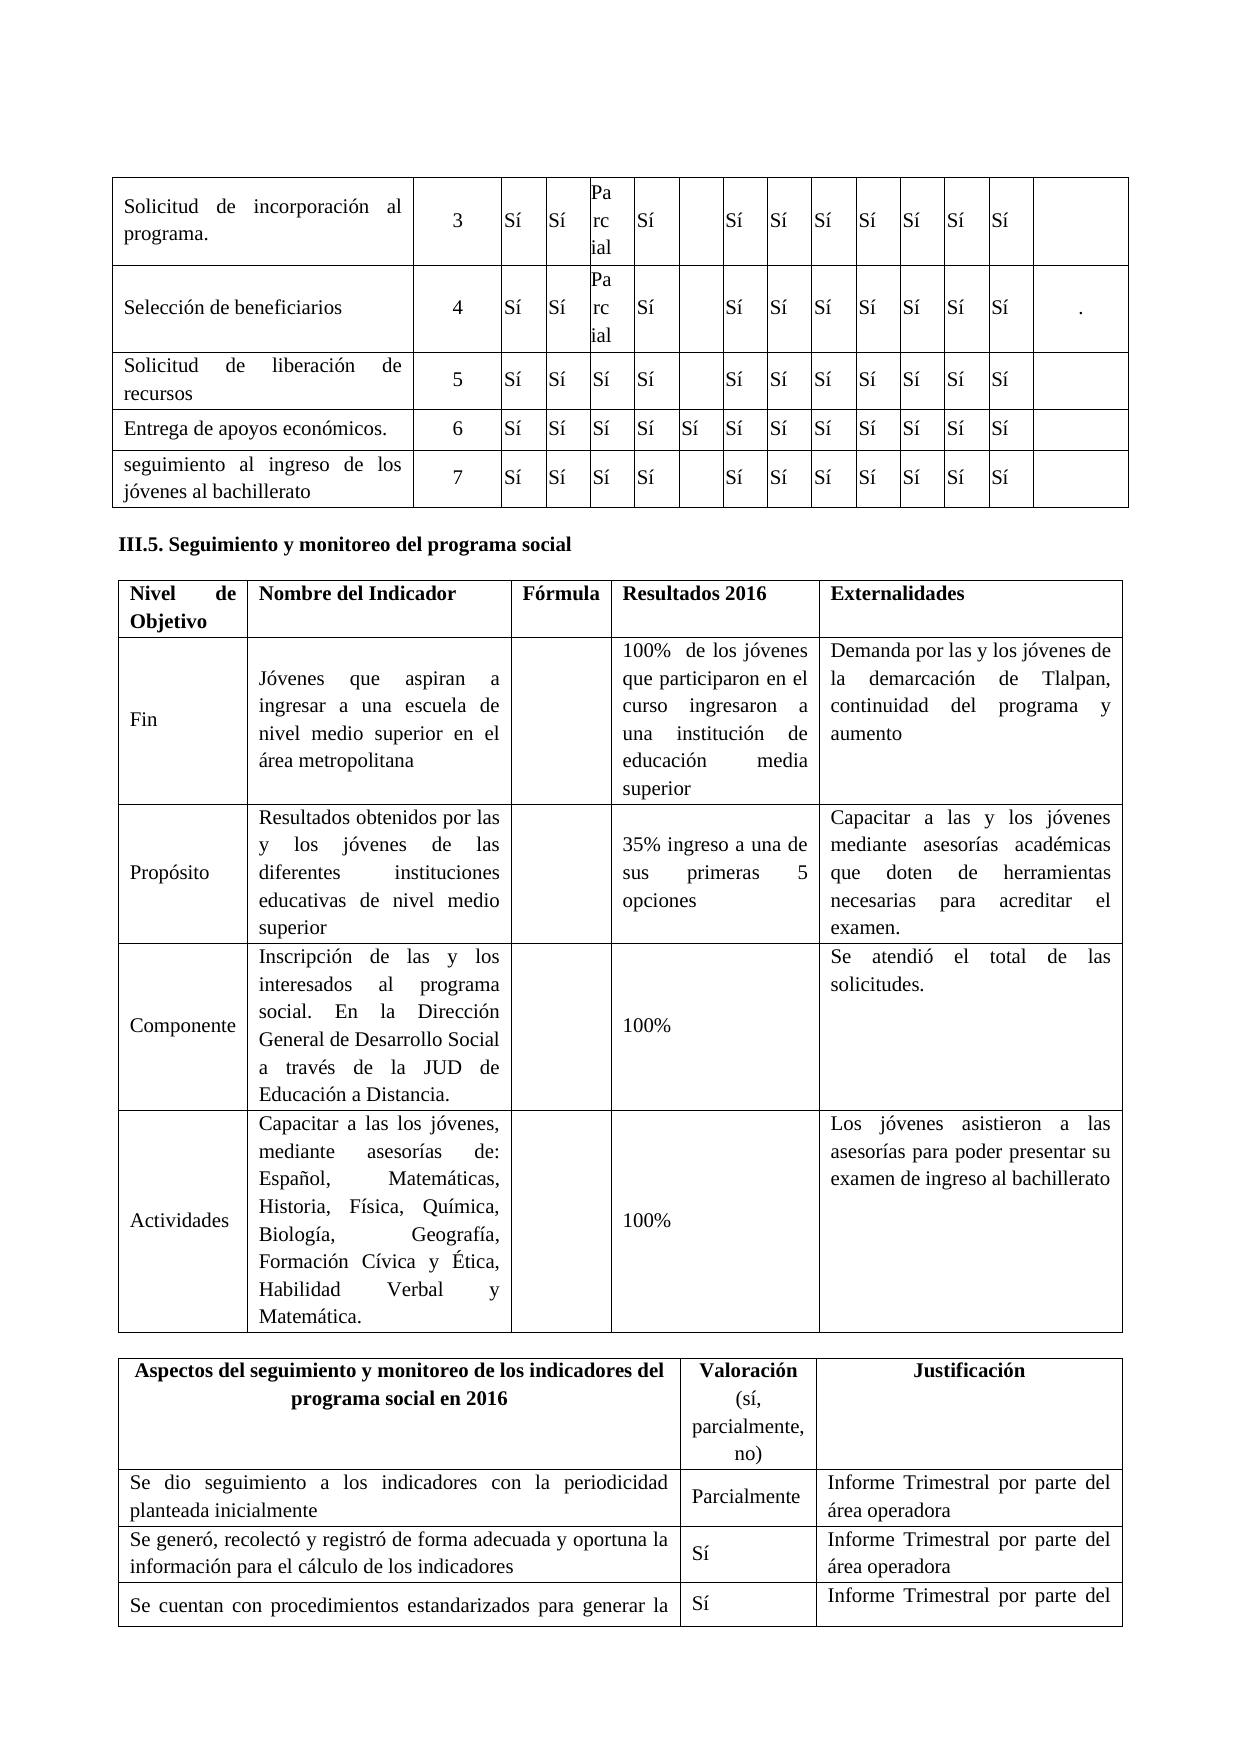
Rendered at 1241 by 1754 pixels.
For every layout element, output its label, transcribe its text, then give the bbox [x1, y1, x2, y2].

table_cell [119, 1583, 680, 1626]
table_cell Sí [635, 266, 679, 352]
table_cell Sí [812, 451, 856, 507]
table_cell Sí [635, 178, 679, 265]
table_cell Sí [635, 451, 679, 507]
table_cell [1034, 178, 1128, 265]
table_cell 100% [612, 1111, 819, 1332]
table_cell Sí [768, 266, 811, 352]
table_cell [512, 638, 611, 804]
table_cell Sí [857, 451, 900, 507]
table_cell Se generó, recolectó y registró de forma adecuada y oportuna la información para el cálculo de los indicadores [119, 1527, 680, 1582]
table_cell Sí [768, 451, 811, 507]
table_cell [680, 178, 723, 265]
table_cell [1034, 451, 1128, 507]
table_cell Sí [768, 410, 811, 450]
table_cell Jóvenes que aspiran a ingresar a una escuela de nivel medio superior en el área metropolitana [248, 638, 511, 804]
table_cell Sí [945, 410, 989, 450]
table_cell [512, 805, 611, 943]
table_cell Propósito [119, 805, 247, 943]
table_cell [680, 451, 723, 507]
table_cell Se dio seguimiento a los indicadores con la periodicidad planteada inicialmente [119, 1470, 680, 1526]
table_cell Sí [724, 178, 767, 265]
table_cell Parcial [591, 266, 634, 352]
table_cell Sí [502, 451, 546, 507]
table_cell [1034, 353, 1128, 409]
table_cell Sí [990, 451, 1033, 507]
table_cell Sí [857, 266, 900, 352]
table_cell Se atendió el total de las solicitudes. [820, 944, 1122, 1110]
table_cell seguimiento al ingreso de los jóvenes al bachillerato [113, 451, 413, 507]
table_cell Sí [591, 410, 634, 450]
table_cell Selección de beneficiarios [113, 266, 413, 352]
table_cell Sí [812, 410, 856, 450]
table_cell Sí [680, 410, 723, 450]
table_cell Los jóvenes asistieron a las asesorías para poder presentar su examen de ingreso al bachillerato [820, 1111, 1122, 1332]
table_cell Sí [547, 353, 590, 409]
table_cell Sí [812, 178, 856, 265]
table_header Nombre del Indicador [248, 581, 511, 637]
table_cell Solicitud de incorporación al programa. [113, 178, 413, 265]
table_cell Sí [945, 353, 989, 409]
table_cell [680, 353, 723, 409]
table_cell Sí [901, 178, 944, 265]
table_cell Sí [724, 451, 767, 507]
table_header Aspectos del seguimiento y monitoreo de los indicadores del programa social en 2016 [119, 1359, 680, 1469]
table_cell Resultados obtenidos por las y los jóvenes de las diferentes instituciones educativas de nivel medio superior [248, 805, 511, 943]
table_cell Sí [681, 1583, 816, 1626]
table_cell Informe Trimestral por parte del área operadora [817, 1470, 1122, 1526]
table_cell Sí [724, 353, 767, 409]
table_header Justificación [817, 1359, 1122, 1469]
table_cell Sí [768, 178, 811, 265]
table_cell Fin [119, 638, 247, 804]
table_cell Sí [857, 178, 900, 265]
table_cell Sí [502, 353, 546, 409]
table_cell 35% ingreso a una de sus primeras 5 opciones [612, 805, 819, 943]
table_cell Sí [591, 353, 634, 409]
table_cell Sí [547, 451, 590, 507]
table_cell Entrega de apoyos económicos. [113, 410, 413, 450]
table_cell Sí [502, 266, 546, 352]
text III.5. Seguimiento y monitoreo del programa social [118, 532, 1122, 556]
table_cell [680, 266, 723, 352]
table_header Fórmula [512, 581, 611, 637]
table_cell Sí [945, 451, 989, 507]
table_cell Sí [812, 353, 856, 409]
table_cell Sí [547, 178, 590, 265]
table_header Resultados 2016 [612, 581, 819, 637]
table_cell Parcial [591, 178, 634, 265]
table_cell Sí [901, 353, 944, 409]
table_cell Capacitar a las los jóvenes, mediante asesorías de: Español, Matemáticas, Historia, Física, Química, Biología, Geografía, Formación Cívica y Ética, Habilidad Verbal y Matemática. [248, 1111, 511, 1332]
table_cell Sí [901, 266, 944, 352]
table_cell Sí [724, 410, 767, 450]
table_cell 4 [414, 266, 501, 352]
table_cell Sí [547, 266, 590, 352]
table_cell Actividades [119, 1111, 247, 1332]
table_cell Sí [591, 451, 634, 507]
table_cell Sí [812, 266, 856, 352]
table_cell Sí [681, 1527, 816, 1582]
table_cell Sí [945, 178, 989, 265]
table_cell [817, 1583, 1122, 1626]
table_cell 6 [414, 410, 501, 450]
table_cell 3 [414, 178, 501, 265]
table_cell 5 [414, 353, 501, 409]
table_cell [512, 944, 611, 1110]
table_cell [1034, 410, 1128, 450]
table_cell Sí [547, 410, 590, 450]
table_cell [512, 1111, 611, 1332]
table_header Valoración (sí, parcialmente, no) [681, 1359, 816, 1469]
table_cell Demanda por las y los jóvenes de la demarcación de Tlalpan, continuidad del programa y aumento [820, 638, 1122, 804]
table_cell Inscripción de las y los interesados al programa social. En la Dirección General de Desarrollo Social a través de la JUD de Educación a Distancia. [248, 944, 511, 1110]
table_cell Capacitar a las y los jóvenes mediante asesorías académicas que doten de herramientas necesarias para acreditar el examen. [820, 805, 1122, 943]
table_cell Sí [990, 178, 1033, 265]
table_cell Sí [857, 410, 900, 450]
table_cell Sí [901, 410, 944, 450]
table_cell 100% de los jóvenes que participaron en el curso ingresaron a una institución de educación media superior [612, 638, 819, 804]
table_cell Componente [119, 944, 247, 1110]
table_cell Informe Trimestral por parte del área operadora [817, 1527, 1122, 1582]
table_header Externalidades [820, 581, 1122, 637]
table_cell Sí [635, 410, 679, 450]
table_cell Sí [990, 353, 1033, 409]
table_cell 7 [414, 451, 501, 507]
table_cell Sí [635, 353, 679, 409]
table_cell Solicitud de liberación de recursos [113, 353, 413, 409]
table_cell Sí [502, 178, 546, 265]
table_cell Sí [901, 451, 944, 507]
table_header Nivel de Objetivo [119, 581, 247, 637]
table_cell Sí [724, 266, 767, 352]
table_cell Sí [945, 266, 989, 352]
table_cell Sí [502, 410, 546, 450]
table_cell Sí [990, 410, 1033, 450]
table_cell Sí [768, 353, 811, 409]
table_cell Sí [857, 353, 900, 409]
table_cell Sí [990, 266, 1033, 352]
table_cell Parcialmente [681, 1470, 816, 1526]
table_cell . [1034, 266, 1128, 352]
table_cell 100% [612, 944, 819, 1110]
